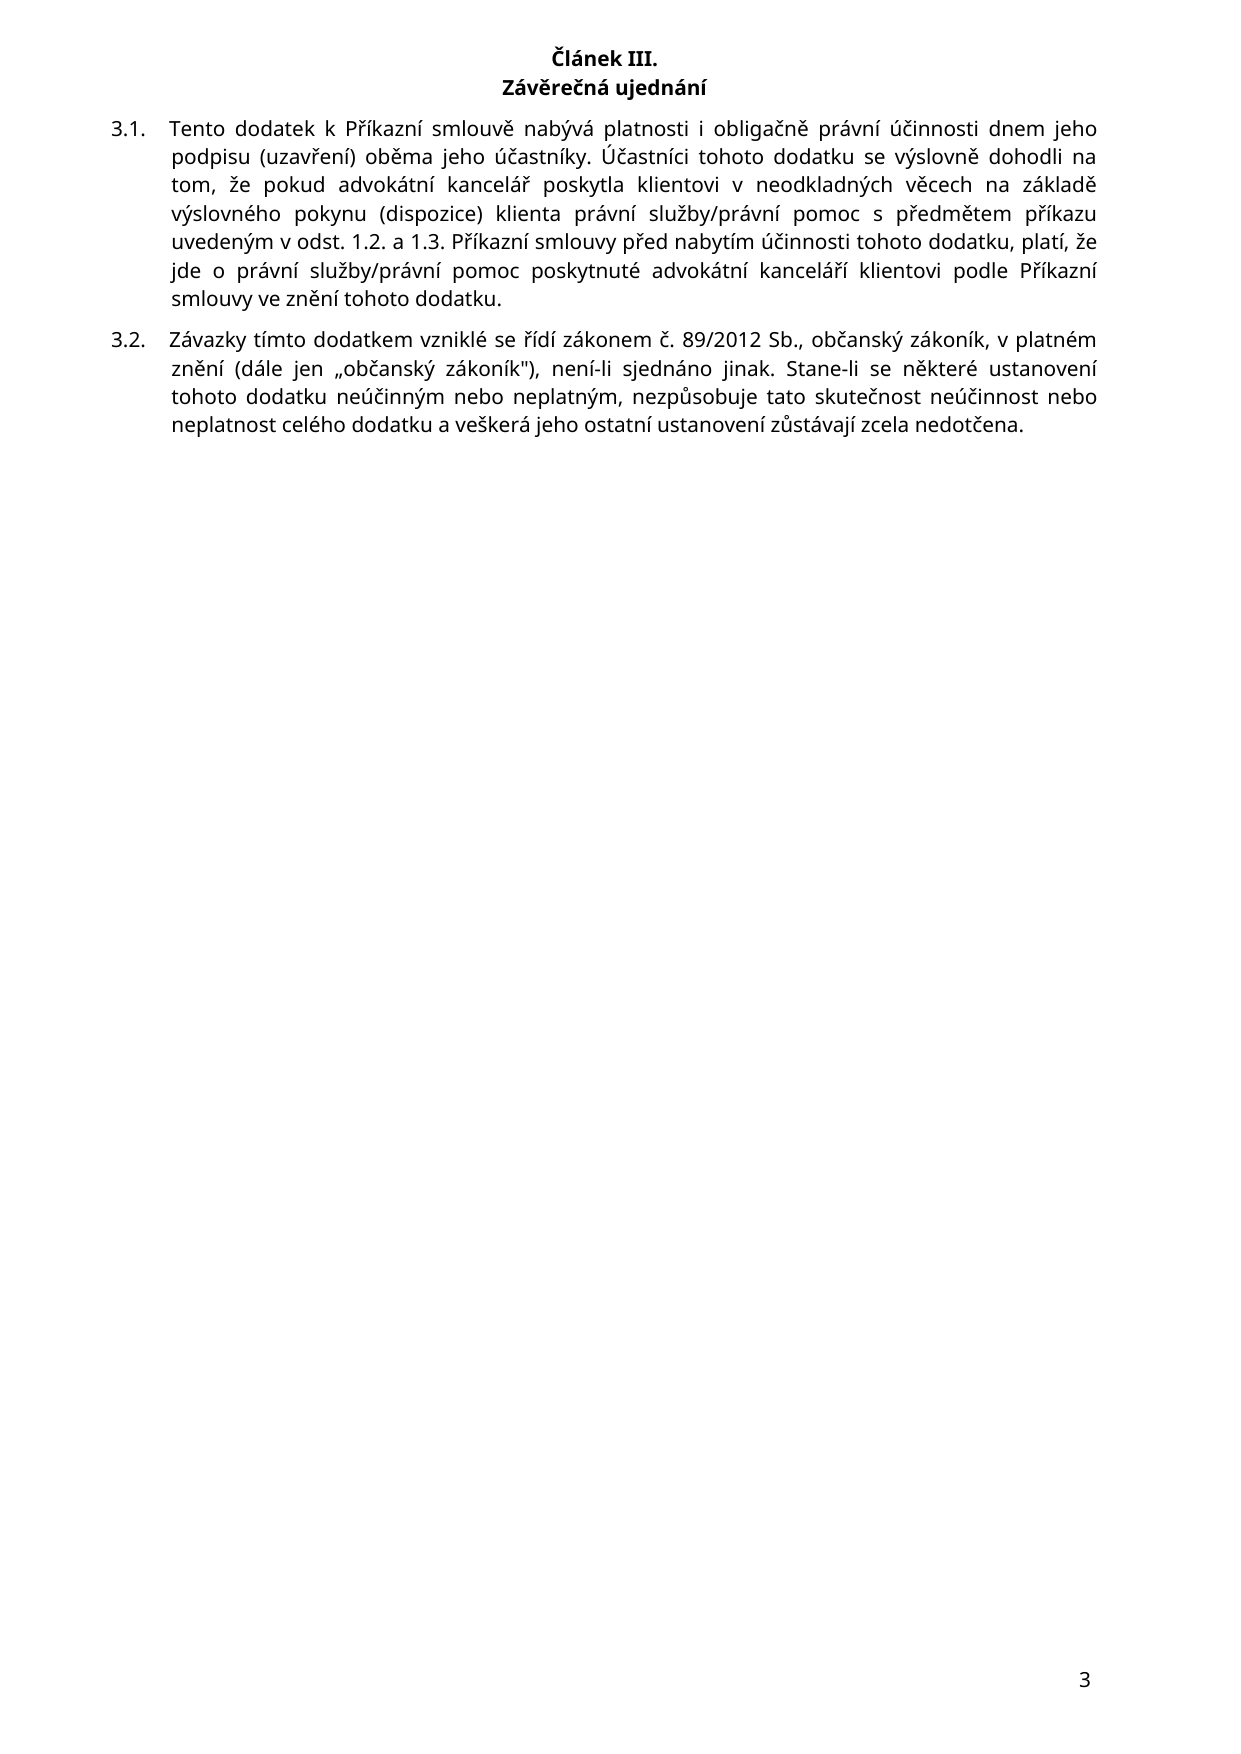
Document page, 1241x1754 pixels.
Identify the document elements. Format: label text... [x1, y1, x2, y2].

text Závěrečná ujednání [111, 73, 1098, 101]
list Tento dodatek k Příkazní smlouvě nabývá platnosti i obligačně právní účinnosti dnem jeho podpisu (uzavření) oběma jeho účastníky. Účastníci tohoto dodatku se výslovně dohodli na tom, že pokud advokátní kancelář poskytla klientovi v neodkladných věcech na základě výslovného pokynu (dispozice) klienta právní služby/právní pomoc s předmětem příkazu uvedeným v odst. 1.2. a 1.3. Příkazní smlouvy před nabytím účinnosti tohoto dodatku, platí, že jde o právní služby/právní pomoc poskytnuté advokátní kanceláří klientovi podle Příkazní smlouvy ve znění tohoto dodatku. [111, 114, 1098, 313]
text Článek III. [111, 44, 1098, 73]
list Závazky tímto dodatkem vzniklé se řídí zákonem č. 89/2012 Sb., občanský zákoník, v platném znění (dále jen „občanský zákoník"), není-li sjednáno jinak. Stane-li se některé ustanovení tohoto dodatku neúčinným nebo neplatným, nezpůsobuje tato skutečnost neúčinnost nebo neplatnost celého dodatku a veškerá jeho ostatní ustanovení zůstávají zcela nedotčena. [111, 325, 1098, 439]
